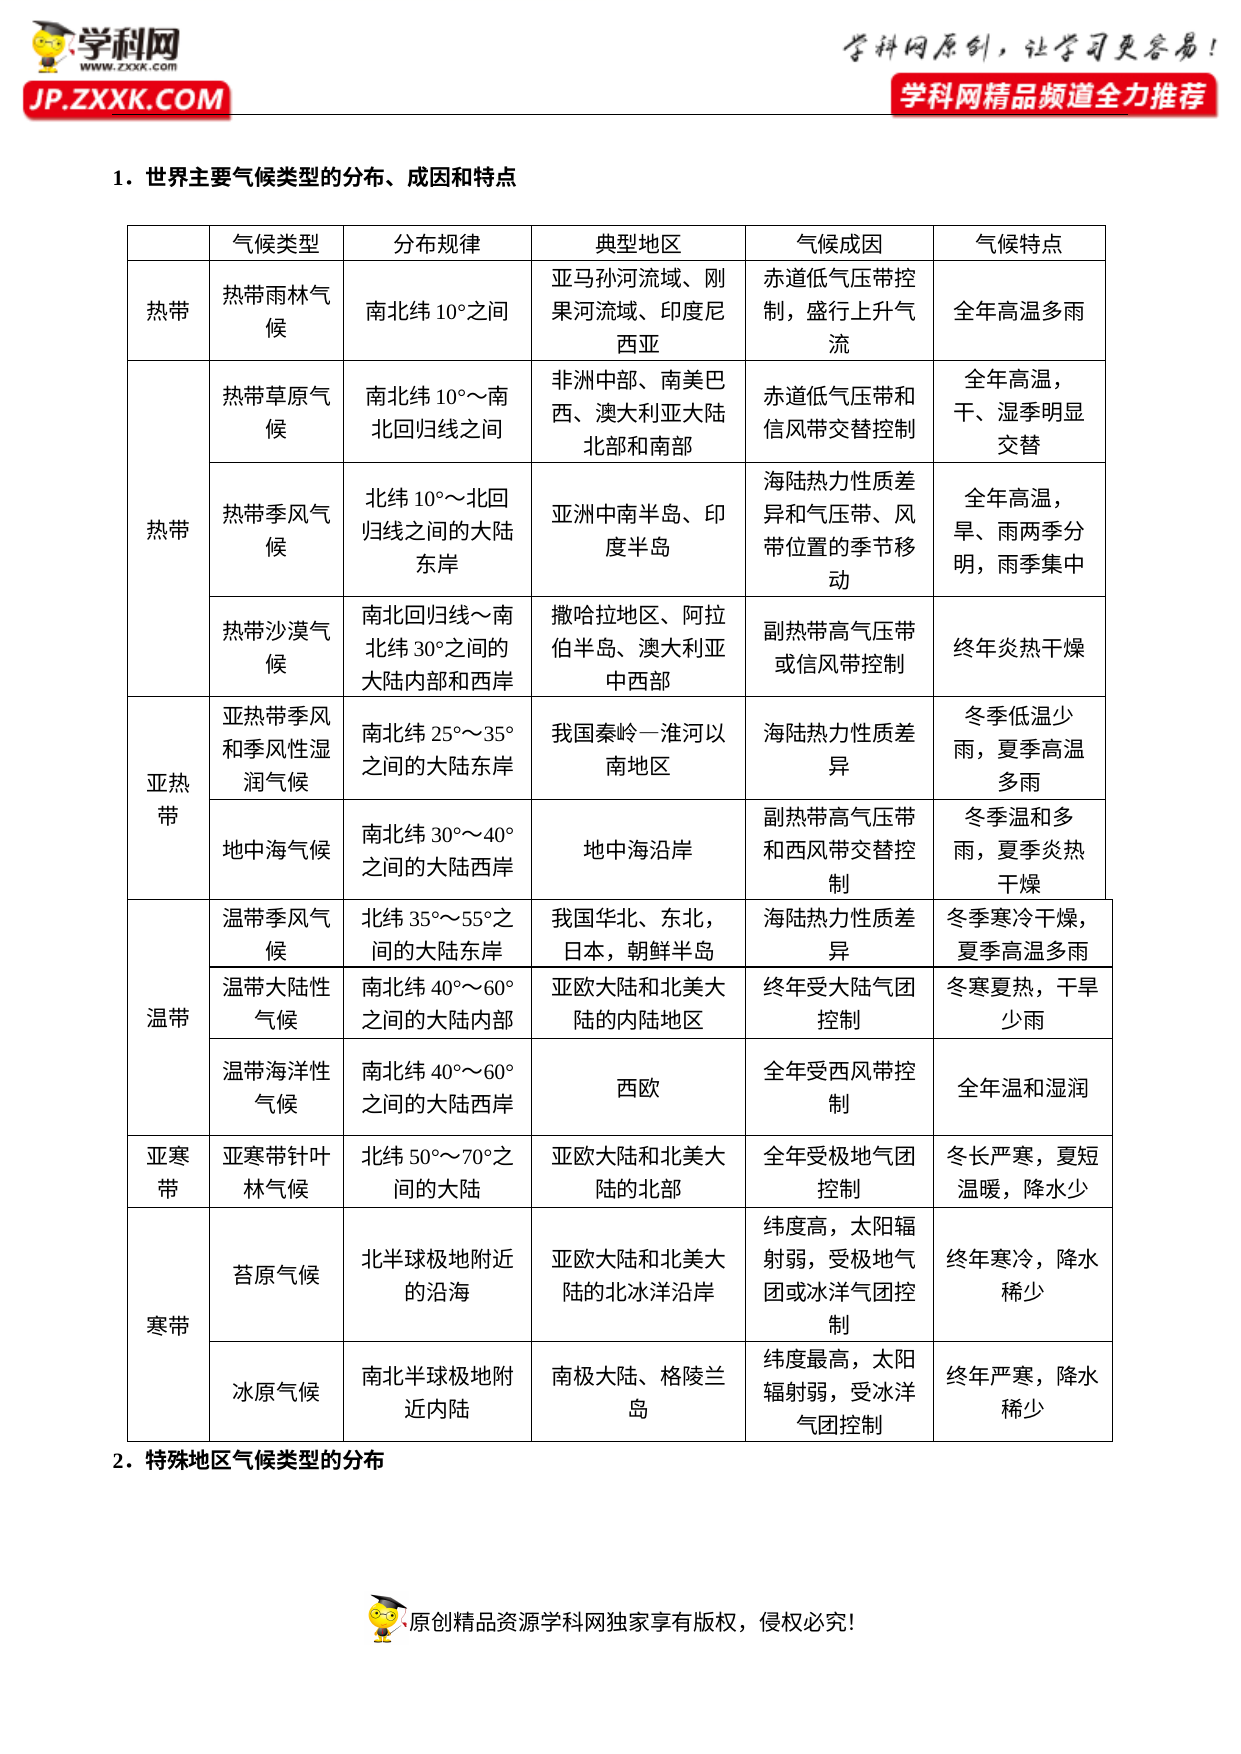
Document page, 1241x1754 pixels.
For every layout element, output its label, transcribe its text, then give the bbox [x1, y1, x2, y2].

table_cell 我国秦岭—淮河以南地区 [532, 697, 745, 799]
picture [363, 1591, 409, 1645]
table_cell 南北半球极地附近内陆 [344, 1342, 531, 1441]
table_cell 北纬10°～北回归线之间的大陆东岸 [344, 463, 531, 596]
table_header 气候类型 [210, 226, 343, 259]
table_cell 亚欧大陆和北美大陆的内陆地区 [532, 968, 745, 1038]
table_cell 北纬50°～70°之间的大陆 [344, 1136, 531, 1207]
table_cell 南北纬40°～60°之间的大陆西岸 [344, 1039, 531, 1134]
table_cell 热带 [128, 261, 209, 360]
table_cell 地中海沿岸 [532, 800, 745, 899]
table_cell 亚欧大陆和北美大陆的北部 [532, 1136, 745, 1207]
table_cell 北纬35°～55°之间的大陆东岸 [344, 900, 531, 966]
table_cell 全年受西风带控制 [746, 1039, 933, 1134]
table_cell 冰原气候 [210, 1342, 343, 1441]
table_cell 全年高温，旱、雨两季分明，雨季集中 [934, 463, 1105, 596]
table_cell 副热带高气压带和西风带交替控制 [746, 800, 933, 899]
table_cell 纬度最高，太阳辐射弱，受冰洋气团控制 [746, 1342, 933, 1441]
table_cell 亚洲中南半岛、印度半岛 [532, 463, 745, 596]
table_cell 热带草原气候 [210, 361, 343, 462]
table_cell 亚马孙河流域、刚果河流域、印度尼西亚 [532, 261, 745, 360]
table_cell 温带大陆性气候 [210, 968, 343, 1038]
table_header 典型地区 [532, 226, 745, 259]
table_cell 非洲中部、南美巴西、澳大利亚大陆北部和南部 [532, 361, 745, 462]
table_cell 亚欧大陆和北美大陆的北冰洋沿岸 [532, 1208, 745, 1341]
table_cell 苔原气候 [210, 1208, 343, 1341]
table_cell 终年寒冷，降水稀少 [934, 1208, 1112, 1341]
table_cell 亚寒带针叶林气候 [210, 1136, 343, 1207]
table_cell 冬季低温少雨，夏季高温多雨 [934, 697, 1105, 799]
table_cell 热带季风气候 [210, 463, 343, 596]
table_cell 我国华北、东北，日本，朝鲜半岛 [532, 900, 745, 966]
table_cell 全年温和湿润 [934, 1039, 1112, 1134]
table_cell 南北纬25°～35°之间的大陆东岸 [344, 697, 531, 799]
table_header 分布规律 [344, 226, 531, 259]
table_cell 撒哈拉地区、阿拉伯半岛、澳大利亚中西部 [532, 597, 745, 696]
table_header 气候成因 [746, 226, 933, 259]
table_cell 终年受大陆气团控制 [746, 968, 933, 1038]
table_cell 副热带高气压带或信风带控制 [746, 597, 933, 696]
table_cell 亚热带季风和季风性湿润气候 [210, 697, 343, 799]
table_cell 寒带 [128, 1208, 209, 1441]
table_header 气候特点 [934, 226, 1105, 259]
table_cell 纬度高，太阳辐射弱，受极地气团或冰洋气团控制 [746, 1208, 933, 1341]
table_cell 热带雨林气候 [210, 261, 343, 360]
table_cell 南北纬30°～40°之间的大陆西岸 [344, 800, 531, 899]
table_cell 冬季温和多雨，夏季炎热干燥 [934, 800, 1105, 899]
table_cell 赤道低气压带和信风带交替控制 [746, 361, 933, 462]
table_header [128, 226, 209, 259]
table_cell 冬寒夏热，干旱少雨 [934, 968, 1112, 1038]
text 1．世界主要气候类型的分布、成因和特点 [112, 126, 1128, 192]
table_cell 全年高温多雨 [934, 261, 1105, 360]
table_cell 南北纬10°～南北回归线之间 [344, 361, 531, 462]
table_cell 热带沙漠气候 [210, 597, 343, 696]
table_cell 温带 [128, 900, 209, 1134]
picture [0, 0, 1241, 141]
table_cell 海陆热力性质差异和气压带、风带位置的季节移动 [746, 463, 933, 596]
table_cell 终年炎热干燥 [934, 597, 1105, 696]
table_cell 终年严寒，降水稀少 [934, 1342, 1112, 1441]
table_cell 亚寒带 [128, 1136, 209, 1207]
table_cell 海陆热力性质差异 [746, 900, 933, 966]
text 2．特殊地区气候类型的分布 [112, 1442, 1128, 1475]
table_cell 温带季风气候 [210, 900, 343, 966]
table_cell 赤道低气压带控制，盛行上升气流 [746, 261, 933, 360]
table_cell 温带海洋性气候 [210, 1039, 343, 1134]
table_cell 西欧 [532, 1039, 745, 1134]
table_cell 冬季寒冷干燥，夏季高温多雨 [934, 900, 1112, 966]
table_cell 亚热带 [128, 697, 209, 899]
table_cell 全年受极地气团控制 [746, 1136, 933, 1207]
table_cell 海陆热力性质差异 [746, 697, 933, 799]
table_cell 南极大陆、格陵兰岛 [532, 1342, 745, 1441]
table_cell 冬长严寒，夏短温暖，降水少 [934, 1136, 1112, 1207]
table_cell 南北回归线～南北纬30°之间的大陆内部和西岸 [344, 597, 531, 696]
table_cell 地中海气候 [210, 800, 343, 899]
table_cell 北半球极地附近的沿海 [344, 1208, 531, 1341]
table_cell 南北纬40°～60°之间的大陆内部 [344, 968, 531, 1038]
table_cell 南北纬10°之间 [344, 261, 531, 360]
table_cell 热带 [128, 361, 209, 696]
table_cell 全年高温，干、湿季明显交替 [934, 361, 1105, 462]
